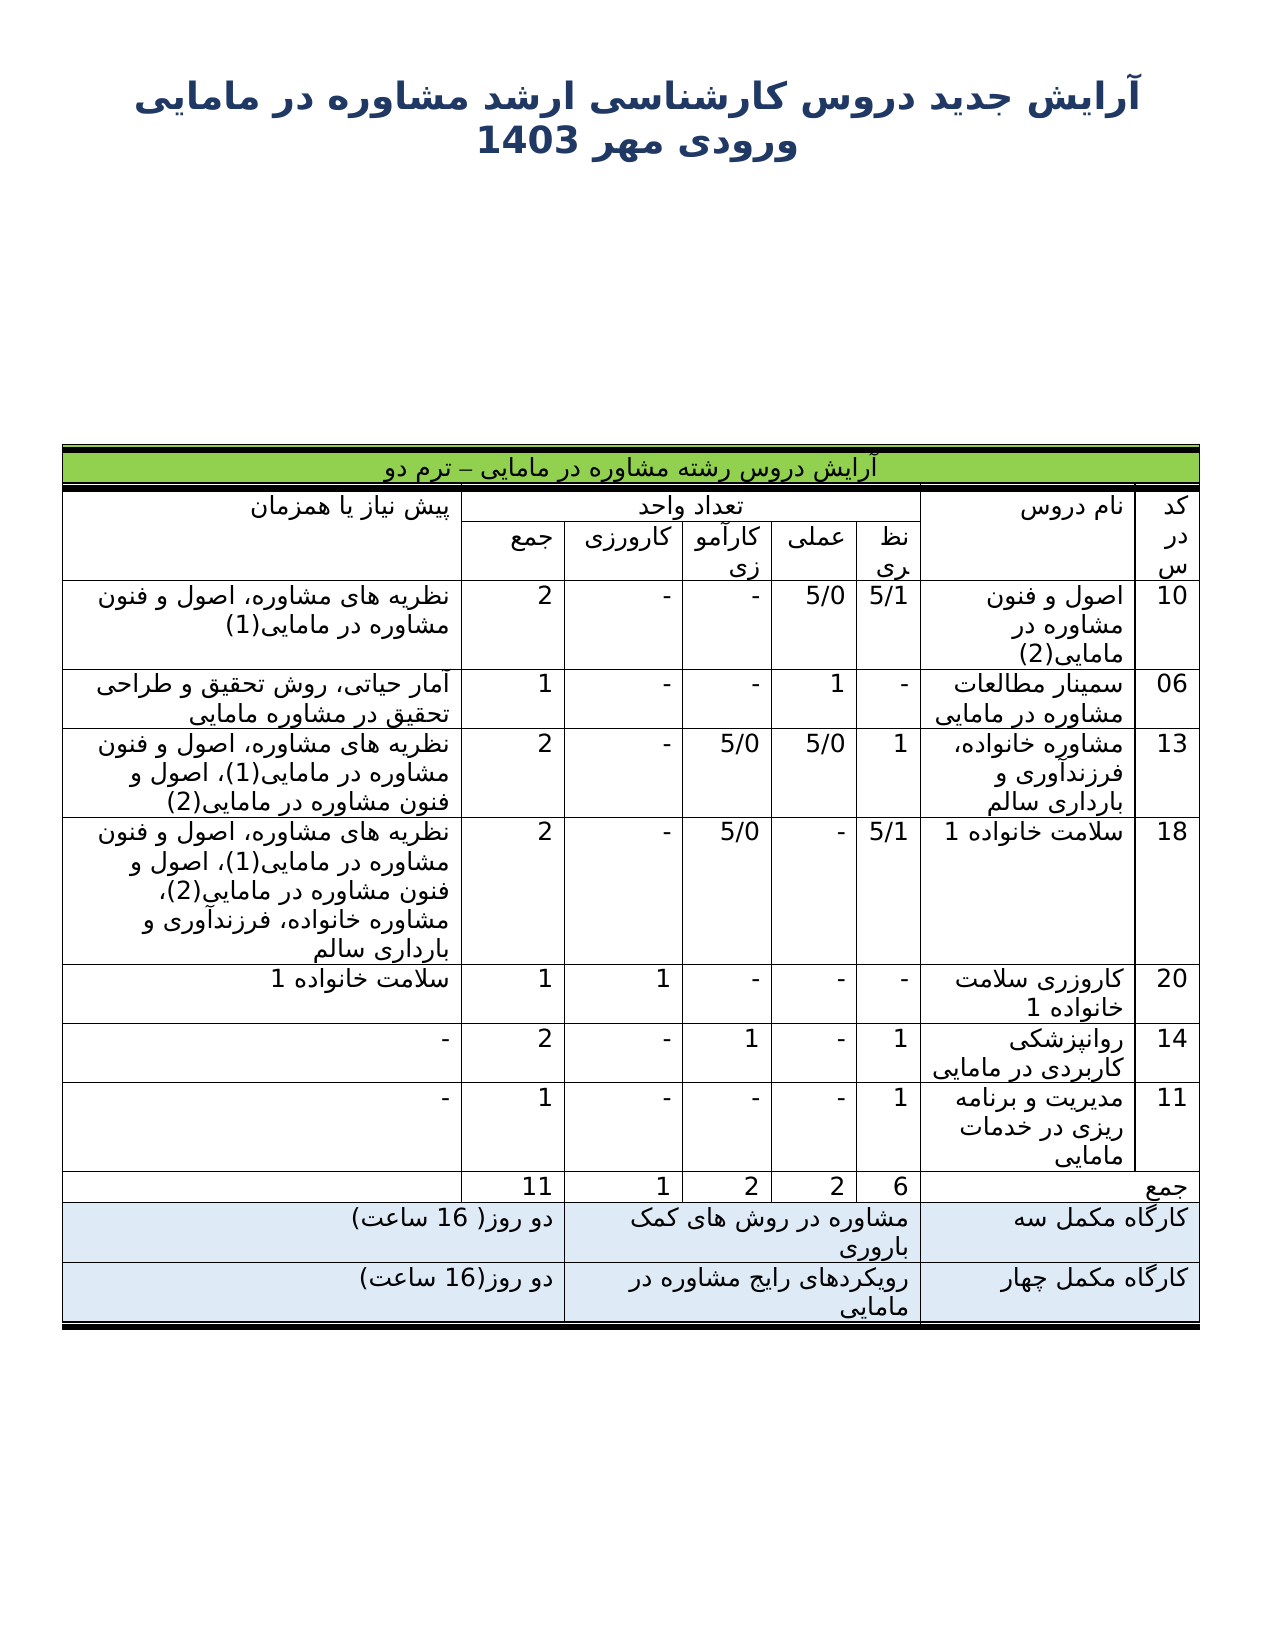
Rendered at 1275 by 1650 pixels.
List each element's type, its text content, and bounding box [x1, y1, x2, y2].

table_cell 5/1 [857, 818, 920, 963]
table_cell نظریه های مشاوره، اصول و فنون مشاوره در مامایی(1)، اصول و فنون مشاوره در مامایی(2) [63, 729, 461, 817]
table_cell رویکردهای رایج مشاوره در مامایی [565, 1263, 920, 1321]
table_cell - [63, 1024, 461, 1082]
table_cell 5/0 [683, 818, 771, 963]
table_cell - [683, 670, 771, 728]
table_cell 6 [857, 1172, 920, 1202]
table_cell - [772, 1024, 856, 1082]
table_cell مشاوره در روش های کمک باروری [565, 1203, 920, 1262]
table_cell 1 [462, 670, 564, 728]
table_cell - [857, 670, 920, 728]
table_cell - [683, 965, 771, 1023]
table_cell 2 [683, 1172, 771, 1202]
table_cell مدیریت و برنامه ریزی در خدمات مامایی [921, 1083, 1134, 1171]
table_cell روانپزشکی کاربردی در مامایی [921, 1024, 1134, 1082]
table_cell - [565, 581, 682, 669]
table_cell - [772, 818, 856, 963]
table_cell مشاوره خانواده، فرزندآوری و بارداری سالم [921, 729, 1134, 817]
table_cell 5/0 [683, 729, 771, 817]
table_cell 2 [462, 729, 564, 817]
table_cell 11 [1136, 1083, 1199, 1171]
table_cell 14 [1136, 1024, 1199, 1082]
table_cell 1 [857, 1024, 920, 1082]
table_cell 5/1 [857, 581, 920, 669]
table_cell نظریه های مشاوره، اصول و فنون مشاوره در مامایی(1)، اصول و فنون مشاوره در مامایی(2)، مشاوره خانواده، فرزندآوری و بارداری سالم [63, 818, 461, 963]
table_cell آمار حیاتی، روش تحقیق و طراحی تحقیق در مشاوره مامایی [63, 670, 461, 728]
table_cell 1 [462, 1083, 564, 1171]
table_cell 1 [565, 1172, 682, 1202]
table_cell - [565, 729, 682, 817]
table_cell 1 [857, 1083, 920, 1171]
table_cell - [63, 1083, 461, 1171]
table_cell کد درس [1136, 492, 1199, 580]
table_cell عملی [772, 522, 856, 580]
table_header آرایش دروس رشته مشاوره در مامایی – ترم دو [63, 453, 1199, 482]
table_cell سلامت خانواده 1 [921, 818, 1134, 963]
table_cell 2 [772, 1172, 856, 1202]
table_cell کارگاه مکمل چهار [921, 1263, 1199, 1321]
table_cell نظری [857, 522, 920, 580]
table_cell 18 [1136, 818, 1199, 963]
table_cell - [857, 965, 920, 1023]
table_cell 10 [1136, 581, 1199, 669]
table_cell تعداد واحد [462, 492, 920, 521]
table_cell - [565, 818, 682, 963]
table_cell 1 [857, 729, 920, 817]
table_cell 1 [772, 670, 856, 728]
table_cell سمینار مطالعات مشاوره در مامایی [921, 670, 1134, 728]
table_cell - [683, 581, 771, 669]
table_cell دو روز( 16 ساعت) [63, 1203, 564, 1262]
table_cell نام دروس [921, 492, 1134, 580]
table_cell جمع [921, 1172, 1199, 1202]
table_cell 2 [462, 818, 564, 963]
table_cell - [565, 1083, 682, 1171]
table_cell 20 [1136, 965, 1199, 1023]
table_cell کاروزری سلامت خانواده 1 [921, 965, 1134, 1023]
table_cell - [565, 670, 682, 728]
table_cell کارآموزی [683, 522, 771, 580]
table_cell 5/0 [772, 581, 856, 669]
table_cell جمع [462, 522, 564, 580]
table_cell 1 [462, 965, 564, 1023]
table_cell 1 [565, 965, 682, 1023]
table_cell - [772, 965, 856, 1023]
table_cell کارورزی [565, 522, 682, 580]
table_cell سلامت خانواده 1 [63, 965, 461, 1023]
table_cell نظریه های مشاوره، اصول و فنون مشاوره در مامایی(1) [63, 581, 461, 669]
table_cell 11 [462, 1172, 564, 1202]
table_cell - [565, 1024, 682, 1082]
table_cell - [683, 1083, 771, 1171]
table_cell کارگاه مکمل سه [921, 1203, 1199, 1262]
table_cell 13 [1136, 729, 1199, 817]
table_cell 5/0 [772, 729, 856, 817]
table_cell 2 [462, 1024, 564, 1082]
table_cell 06 [1136, 670, 1199, 728]
table_cell - [772, 1083, 856, 1171]
table_cell [63, 1172, 461, 1202]
table_cell پیش نیاز یا همزمان [63, 492, 461, 580]
table_cell 2 [462, 581, 564, 669]
table_cell اصول و فنون مشاوره در مامایی(2) [921, 581, 1134, 669]
table_cell دو روز(16 ساعت) [63, 1263, 564, 1321]
table_cell 1 [683, 1024, 771, 1082]
